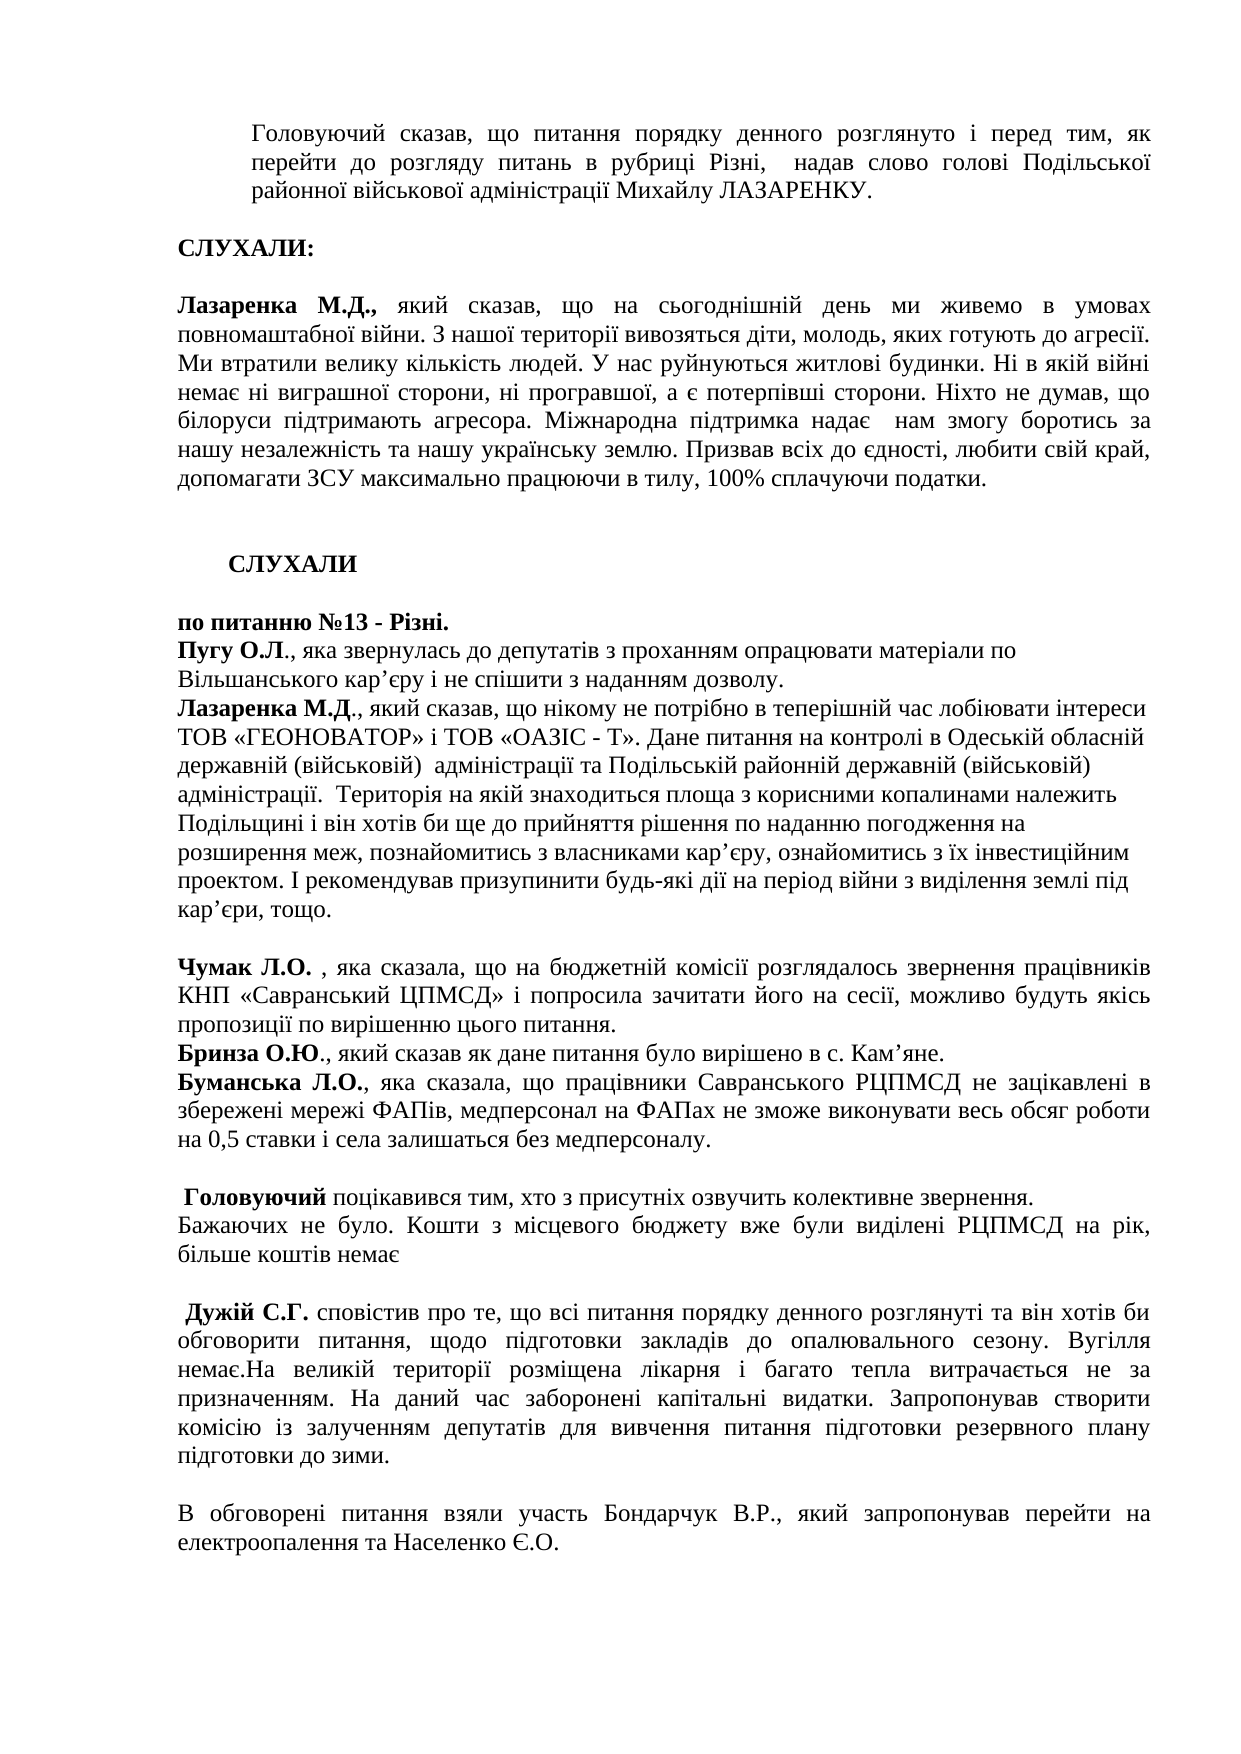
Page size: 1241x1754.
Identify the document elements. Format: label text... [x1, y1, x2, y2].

text по питанню №13 - Різні. [177, 607, 1152, 636]
text Буманська Л.О., яка сказала, що працівники Савранського РЦПМСД не зацікавлені в збережені мережі ФАПів, медперсонал на ФАПах не зможе виконувати весь обсяг роботи на 0,5 ставки і села залишаться без медперсоналу. [177, 1067, 1152, 1153]
text В обговорені питання взяли участь Бондарчук В.Р., який запропонував перейти на електроопалення та Населенко Є.О. [177, 1498, 1152, 1556]
text СЛУХАЛИ: [177, 233, 1152, 262]
text СЛУХАЛИ [177, 549, 1152, 578]
text Чумак Л.О. , яка сказала, що на бюджетній комісії розглядалось звернення працівників КНП «Савранський ЦПМСД» і попросила зачитати його на сесії, можливо будуть якісь пропозиції по вирішенню цього питання. [177, 952, 1152, 1038]
text Бажаючих не було. Кошти з місцевого бюджету вже були виділені РЦПМСД на рік, більше коштів немає [177, 1211, 1152, 1268]
text Головуючий поцікавився тим, хто з присутніх озвучить колективне звернення. [177, 1182, 1152, 1211]
text Лазаренка М.Д., який сказав, що нікому не потрібно в теперішній час лобіювати інтереси ТОВ «ГЕОНОВАТОР» і ТОВ «ОАЗІС - Т». Дане питання на контролі в Одеській обласній державній (військовій) адміністрації та Подільській районній державній (військовій) адміністрації. Територія на якій знаходиться площа з корисними копалинами належить Подільщині і він хотів би ще до прийняття рішення по наданню погодження на розширення меж, познайомитись з власниками кар’єру, ознайомитись з їх інвестиційним проектом. І рекомендував призупинити будь-які дії на період війни з виділення землі під кар’єри, тощо. [177, 693, 1152, 923]
text Дужій С.Г. сповістив про те, що всі питання порядку денного розглянуті та він хотів би обговорити питання, щодо підготовки закладів до опалювального сезону. Вугілля немає.На великій території розміщена лікарня і багато тепла витрачається не за призначенням. На даний час заборонені капітальні видатки. Запропонував створити комісію із залученням депутатів для вивчення питання підготовки резервного плану підготовки до зими. [177, 1297, 1152, 1469]
text Пугу О.Л., яка звернулась до депутатів з проханням опрацювати матеріали по Вільшанського кар’єру і не спішити з наданням дозволу. [177, 636, 1152, 693]
text Бринза О.Ю., який сказав як дане питання було вирішено в с. Кам’яне. [177, 1038, 1152, 1067]
text Головуючий сказав, що питання порядку денного розглянуто і перед тим, як перейти до розгляду питань в рубриці Різні, надав слово голові Подільської районної військової адміністрації Михайлу ЛАЗАРЕНКУ. [251, 118, 1152, 204]
text Лазаренка М.Д., який сказав, що на сьогоднішній день ми живемо в умовах повномаштабної війни. З нашої території вивозяться діти, молодь, яких готують до агресії. Ми втратили велику кількість людей. У нас руйнуються житлові будинки. Ні в якій війні немає ні виграшної сторони, ні програвшої, а є потерпівші сторони. Ніхто не думав, що білоруси підтримають агресора. Міжнародна підтримка надає нам змогу боротись за нашу незалежність та нашу українську землю. Призвав всіх до єдності, любити свій край, допомагати ЗСУ максимально працюючи в тилу, 100% сплачуючи податки. [177, 291, 1152, 492]
